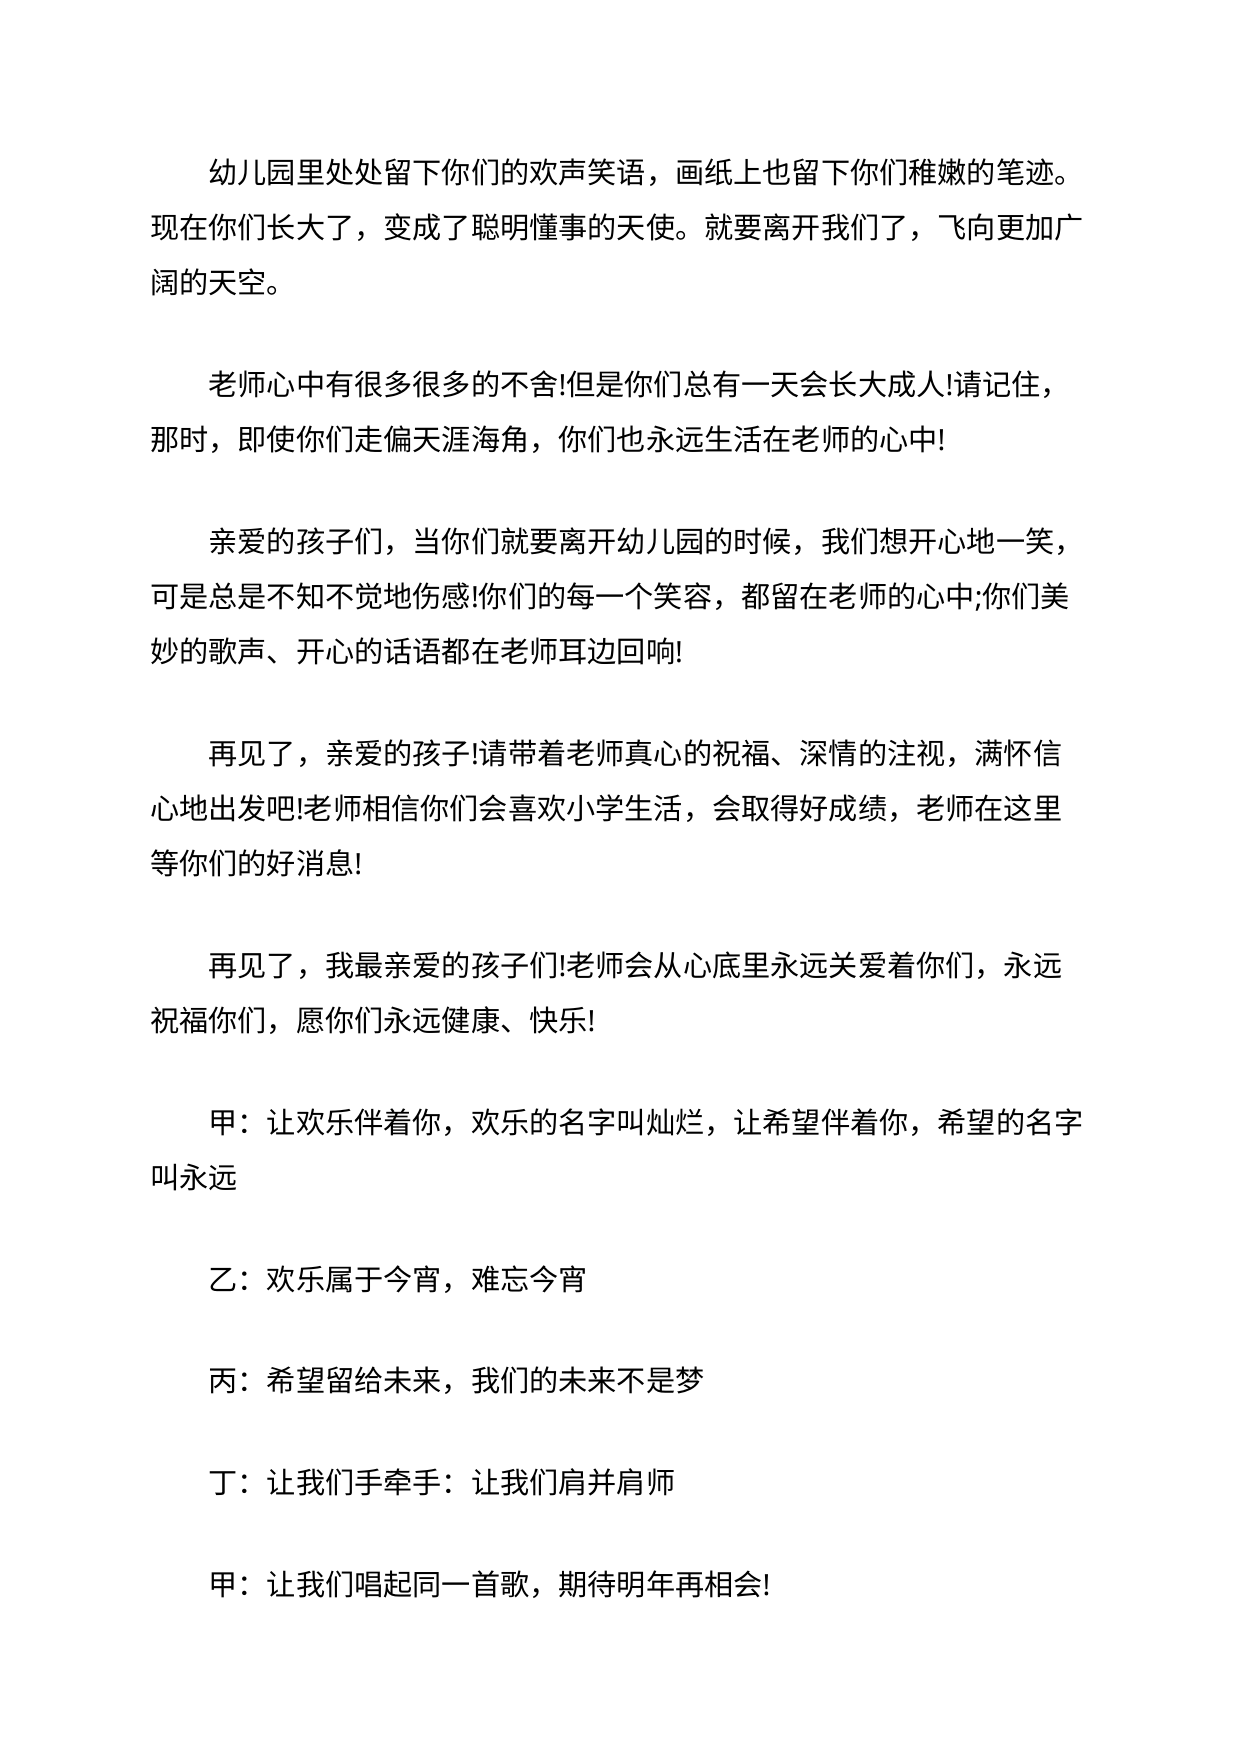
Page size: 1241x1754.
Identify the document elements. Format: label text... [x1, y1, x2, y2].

text 甲：让欢乐伴着你，欢乐的名字叫灿烂，让希望伴着你，希望的名字叫永远 [150, 1099, 1090, 1197]
text 甲：让我们唱起同一首歌，期待明年再相会! [150, 1561, 1090, 1604]
text 老师心中有很多很多的不舍!但是你们总有一天会长大成人!请记住，那时，即使你们走偏天涯海角，你们也永远生活在老师的心中! [150, 362, 1090, 459]
text 乙：欢乐属于今宵，难忘今宵 [150, 1256, 1090, 1298]
text 再见了，亲爱的孩子!请带着老师真心的祝福、深情的注视，满怀信心地出发吧!老师相信你们会喜欢小学生活，会取得好成绩，老师在这里等你们的好消息! [150, 730, 1090, 883]
text 丙：希望留给未来，我们的未来不是梦 [150, 1358, 1090, 1400]
text 丁：让我们手牵手：让我们肩并肩师 [150, 1459, 1090, 1502]
text 再见了，我最亲爱的孩子们!老师会从心底里永远关爱着你们，永远祝福你们，愿你们永远健康、快乐! [150, 942, 1090, 1040]
text 亲爱的孩子们，当你们就要离开幼儿园的时候，我们想开心地一笑，可是总是不知不觉地伤感!你们的每一个笑容，都留在老师的心中;你们美妙的歌声、开心的话语都在老师耳边回响! [150, 518, 1090, 671]
text 幼儿园里处处留下你们的欢声笑语，画纸上也留下你们稚嫩的笔迹。现在你们长大了，变成了聪明懂事的天使。就要离开我们了，飞向更加广阔的天空。 [150, 150, 1090, 302]
